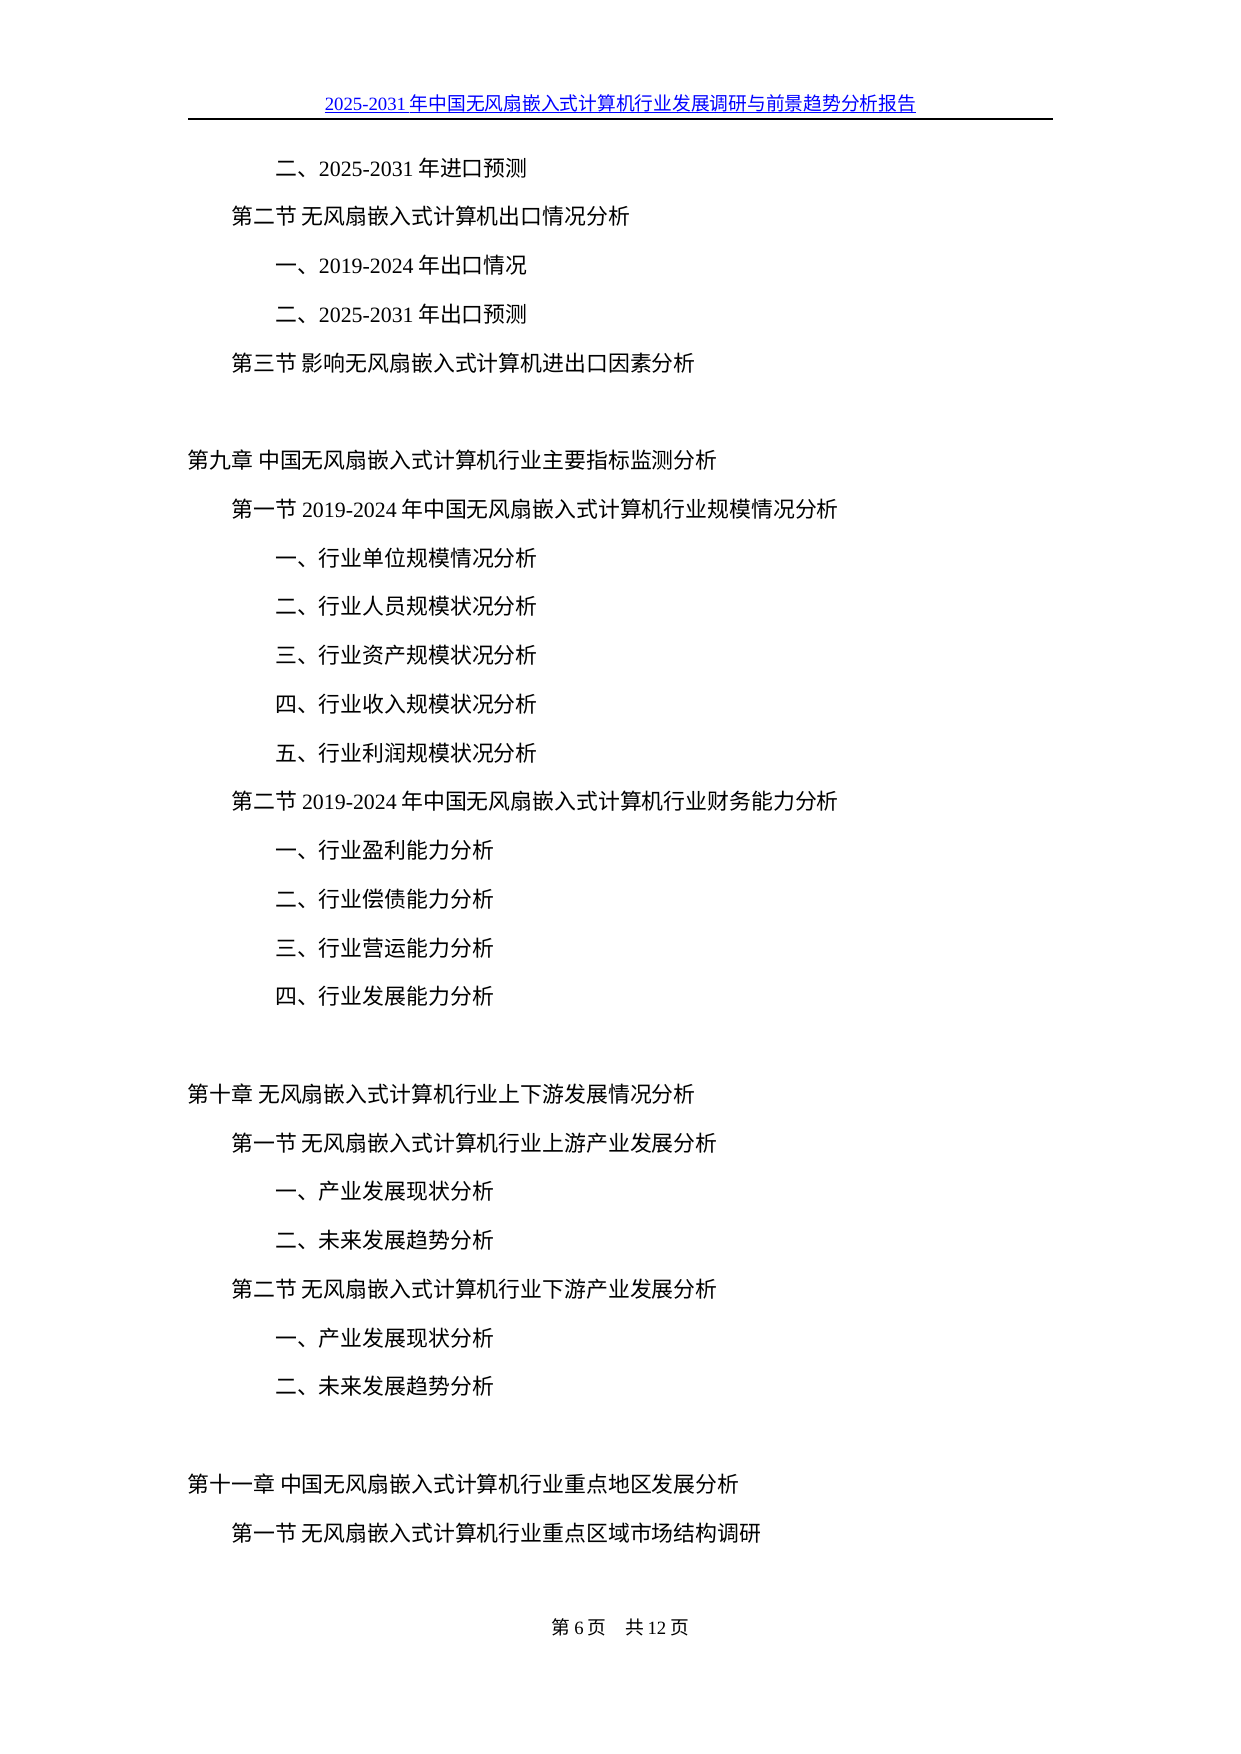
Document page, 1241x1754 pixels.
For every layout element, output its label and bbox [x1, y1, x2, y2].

text [187, 150, 1053, 1548]
